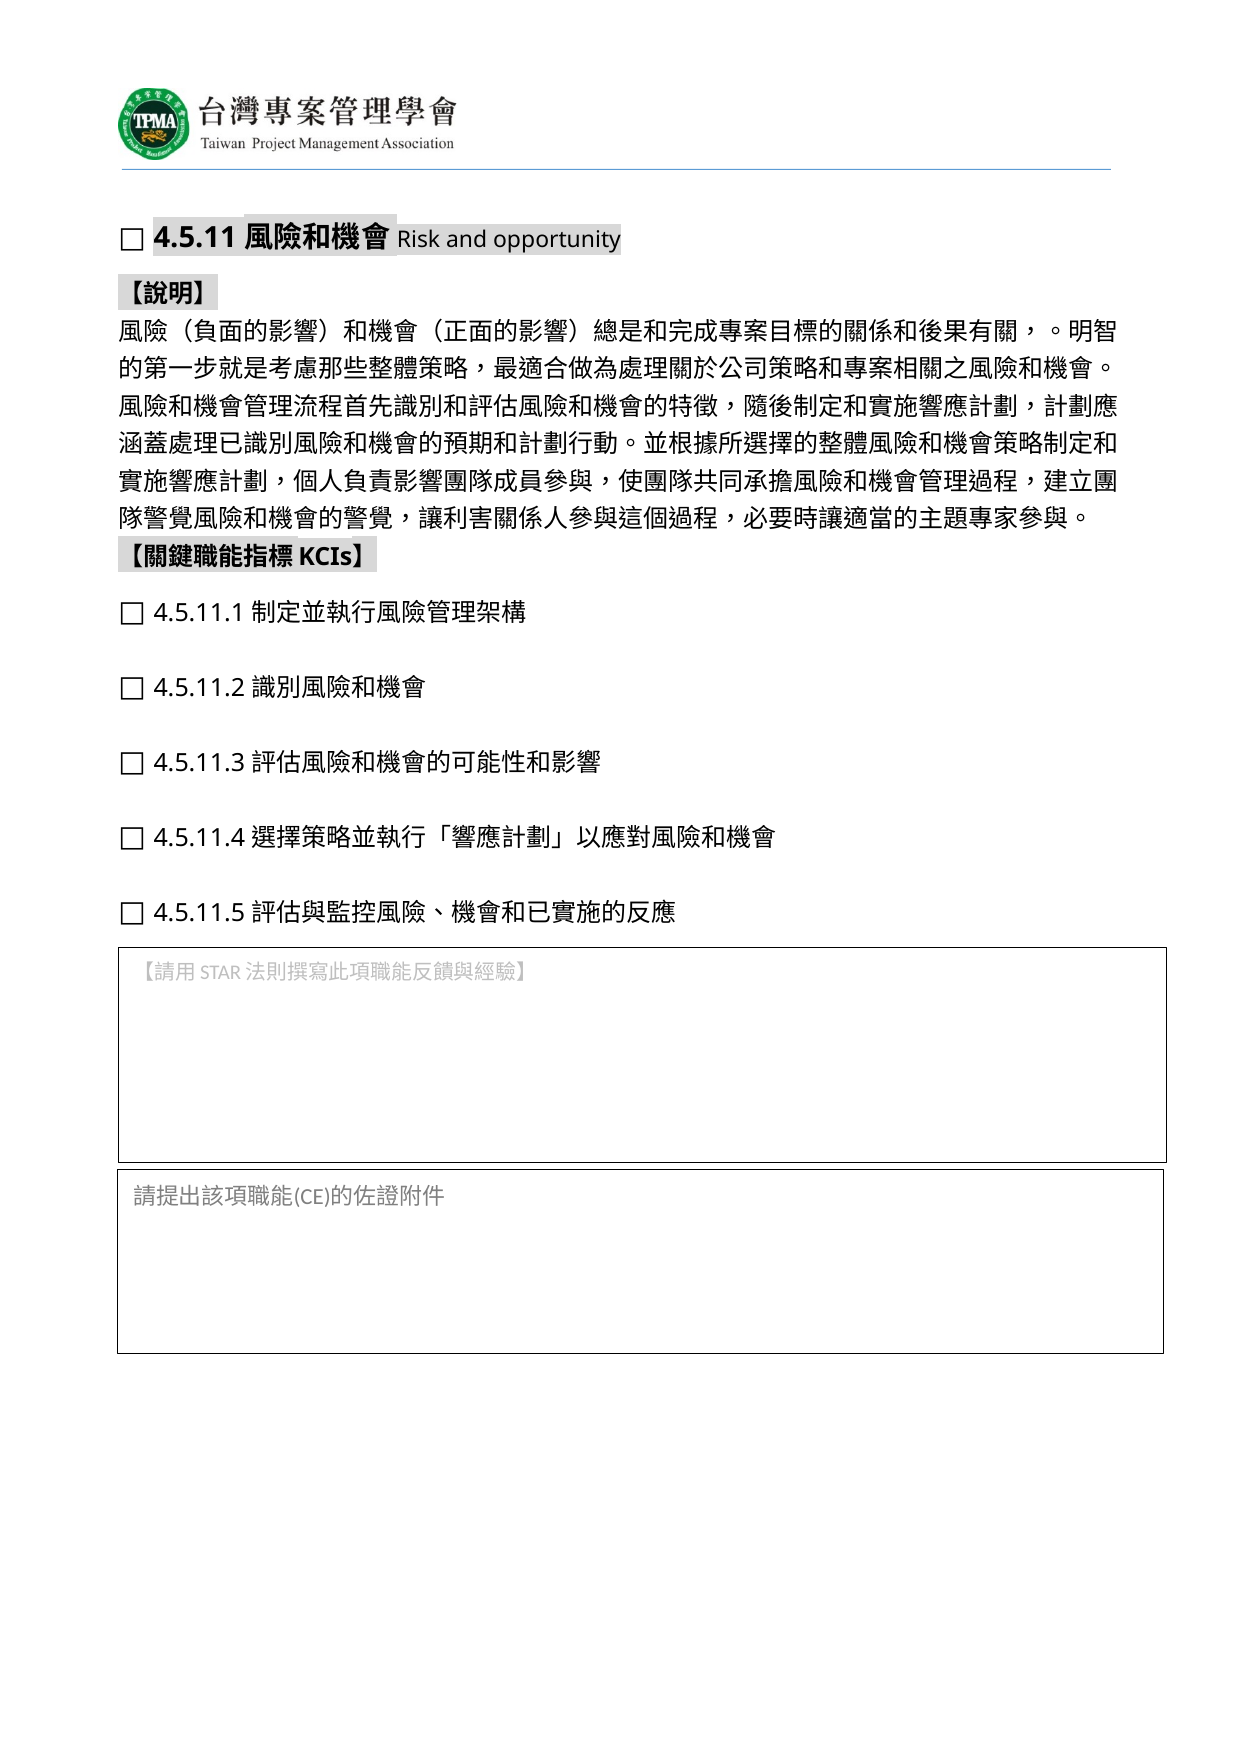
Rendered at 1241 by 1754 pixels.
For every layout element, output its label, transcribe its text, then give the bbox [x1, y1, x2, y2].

text □ 4.5.11 風險和機會 Risk and opportunity [118, 198, 1122, 273]
text 風險（負面的影響）和機會（正面的影響）總是和完成專案目標的關係和後果有關，。明智的第一步就是考慮那些整體策略，最適合做為處理關於公司策略和專案相關之風險和機會。風險和機會管理流程首先識別和評估風險和機會的特徵，隨後制定和實施響應計劃，計劃應涵蓋處理已識別風險和機會的預期和計劃行動。並根據所選擇的整體風險和機會策略制定和實施響應計劃，個人負責影響團隊成員參與，使團隊共同承擔風險和機會管理過程，建立團隊警覺風險和機會的警覺，讓利害關係人參與這個過程，必要時讓適當的主題專家參與。 [118, 310, 1122, 535]
text □ 4.5.11.3 評估風險和機會的可能性和影響 [118, 723, 1122, 798]
text 【說明】 [118, 273, 1122, 310]
text □ 4.5.11.2 識別風險和機會 [118, 648, 1122, 723]
picture [118, 88, 457, 160]
text □ 4.5.11.4 選擇策略並執行「響應計劃」以應對風險和機會 [118, 798, 1122, 873]
text □ 4.5.11.1 制定並執行風險管理架構 [118, 573, 1122, 648]
text □ 4.5.11.5 評估與監控風險、機會和已實施的反應 [118, 873, 1122, 947]
text 【關鍵職能指標KCIs】 [118, 535, 1122, 573]
